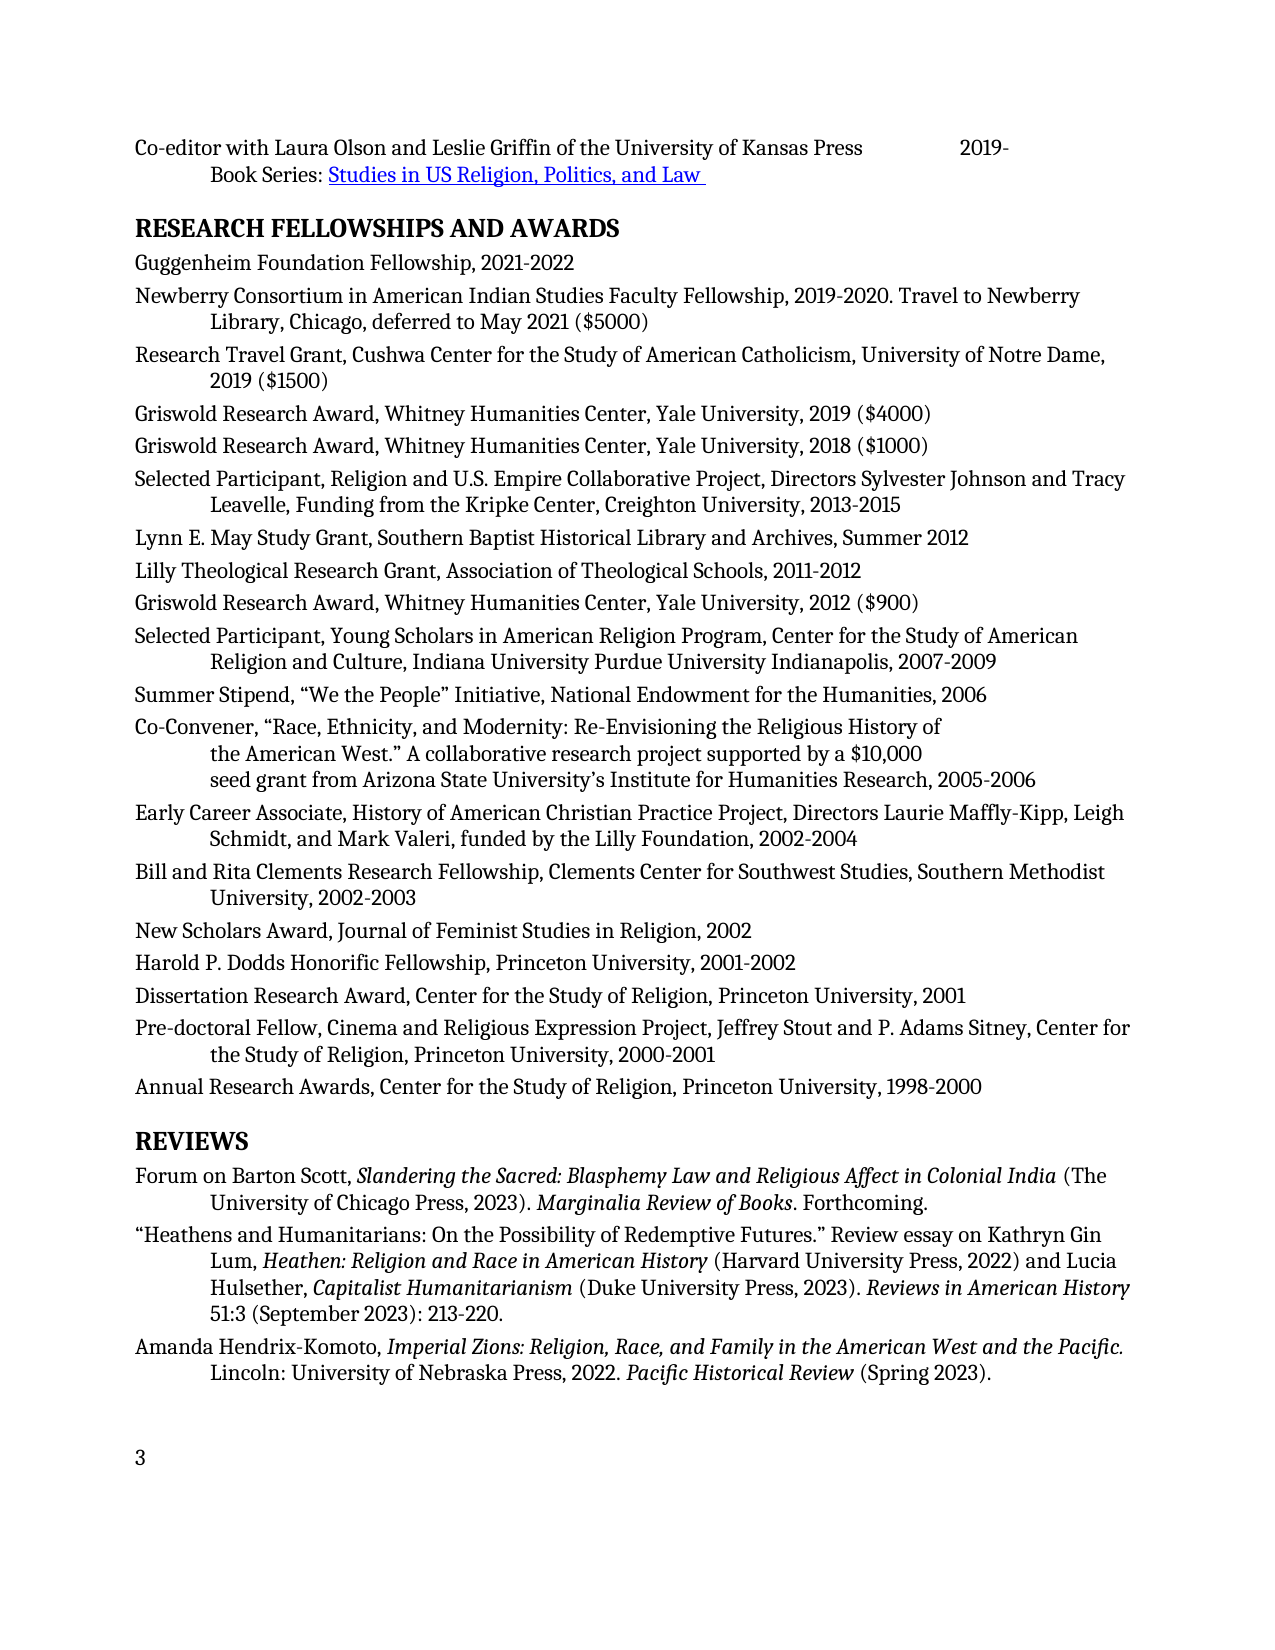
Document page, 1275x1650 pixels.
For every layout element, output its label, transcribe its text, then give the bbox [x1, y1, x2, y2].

text Summer Stipend, “We the People” Initiative, National Endowment for the Humanities, 2006 [135, 682, 1140, 708]
text Pre-doctoral Fellow, Cinema and Religious Expression Project, Jeffrey Stout and P. Adams Sitney, Center for the Study of Religion, Princeton University, 2000-2001 [135, 1015, 1140, 1068]
text Lilly Theological Research Grant, Association of Theological Schools, 2011-2012 [135, 557, 1140, 584]
text Co-Convener, “Race, Ethnicity, and Modernity: Re-Envisioning the Religious History of the American West.” A collaborative research project supported by a $10,000 seed grant from Arizona State University’s Institute for Humanities Research, 2005-2006 [135, 714, 1140, 793]
subtitle REVIEWS [135, 1126, 1140, 1157]
text Selected Participant, Religion and U.S. Empire Collaborative Project, Directors Sylvester Johnson and Tracy Leavelle, Funding from the Kripke Center, Creighton University, 2013-2015 [135, 466, 1140, 518]
text Selected Participant, Young Scholars in American Religion Program, Center for the Study of American Religion and Culture, Indiana University Purdue University Indianapolis, 2007-2009 [135, 623, 1140, 675]
text New Scholars Award, Journal of Feminist Studies in Religion, 2002 [135, 917, 1140, 944]
text Bill and Rita Clements Research Fellowship, Clements Center for Southwest Studies, Southern Methodist University, 2002-2003 [135, 858, 1140, 911]
text Griswold Research Award, Whitney Humanities Center, Yale University, 2019 ($4000) [135, 401, 1140, 427]
text Co-editor with Laura Olson and Leslie Griffin of the University of Kansas Press 2019- Book Series: Studies in US Religion, Politics, and Law [135, 135, 1140, 188]
text Forum on Barton Scott, Slandering the Sacred: Blasphemy Law and Religious Affect in Colonial India (The University of Chicago Press, 2023). Marginalia Review of Books. Forthcoming. [135, 1163, 1140, 1216]
text Newberry Consortium in American Indian Studies Faculty Fellowship, 2019-2020. Travel to Newberry Library, Chicago, deferred to May 2021 ($5000) [135, 283, 1140, 335]
text “Heathens and Humanitarians: On the Possibility of Redemptive Futures.” Review essay on Kathryn Gin Lum, Heathen: Religion and Race in American History (Harvard University Press, 2022) and Lucia Hulsether, Capitalist Humanitarianism (Duke University Press, 2023). Reviews in American History 51:3 (September 2023): 213-220. [135, 1222, 1140, 1327]
text Harold P. Dodds Honorific Fellowship, Princeton University, 2001-2002 [135, 950, 1140, 976]
text Lynn E. May Study Grant, Southern Baptist Historical Library and Archives, Summer 2012 [135, 525, 1140, 551]
subtitle RESEARCH FELLOWSHIPS AND AWARDS [135, 213, 1140, 244]
text Amanda Hendrix-Komoto, Imperial Zions: Religion, Race, and Family in the American West and the Pacific. Lincoln: University of Nebraska Press, 2022. Pacific Historical Review (Spring 2023). [135, 1333, 1140, 1386]
text Dissertation Research Award, Center for the Study of Religion, Princeton University, 2001 [135, 983, 1140, 1009]
text Early Career Associate, History of American Christian Practice Project, Directors Laurie Maffly-Kipp, Leigh Schmidt, and Mark Valeri, funded by the Lilly Foundation, 2002-2004 [135, 799, 1140, 852]
text Research Travel Grant, Cushwa Center for the Study of American Catholicism, University of Notre Dame, 2019 ($1500) [135, 342, 1140, 394]
text Annual Research Awards, Center for the Study of Religion, Princeton University, 1998-2000 [135, 1074, 1140, 1101]
text Griswold Research Award, Whitney Humanities Center, Yale University, 2012 ($900) [135, 590, 1140, 616]
text Griswold Research Award, Whitney Humanities Center, Yale University, 2018 ($1000) [135, 433, 1140, 459]
text Guggenheim Foundation Fellowship, 2021-2022 [135, 250, 1140, 276]
